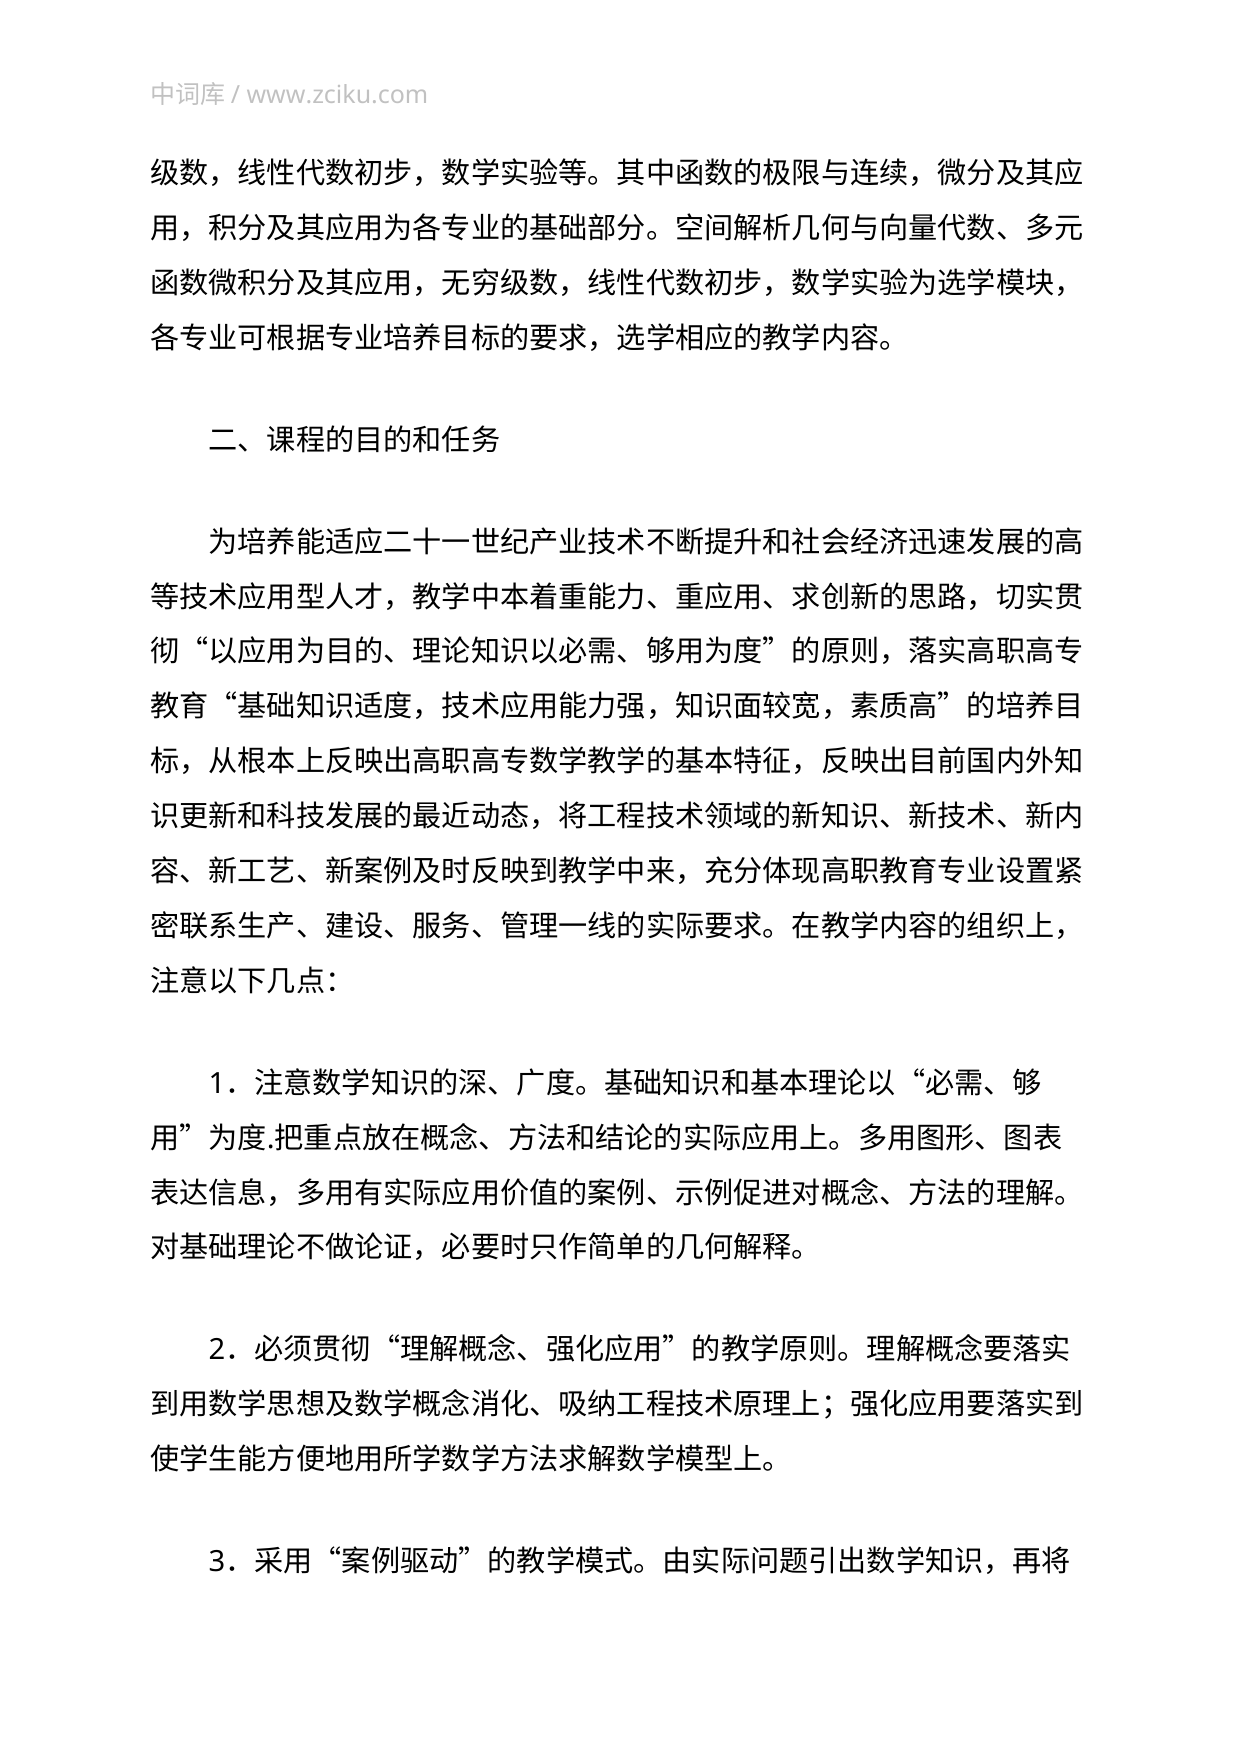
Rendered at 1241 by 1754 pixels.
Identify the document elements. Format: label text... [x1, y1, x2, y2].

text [150, 150, 1090, 357]
text 2．必须贯彻“理解概念、强化应用”的教学原则。理解概念要落实到用数学思想及数学概念消化、吸纳工程技术原理上；强化应用要落实到使学生能方便地用所学数学方法求解数学模型上。 [150, 1326, 1090, 1478]
text 为培养能适应二十一世纪产业技术不断提升和社会经济迅速发展的高等技术应用型人才，教学中本着重能力、重应用、求创新的思路，切实贯彻“以应用为目的、理论知识以必需、够用为度”的原则，落实高职高专教育“基础知识适度，技术应用能力强，知识面较宽，素质高”的培养目标，从根本上反映出高职高专数学教学的基本特征，反映出目前国内外知识更新和科技发展的最近动态，将工程技术领域的新知识、新技术、新内容、新工艺、新案例及时反映到教学中来，充分体现高职教育专业设置紧密联系生产、建设、服务、管理一线的实际要求。在教学内容的组织上，注意以下几点： [150, 518, 1090, 1000]
text 二、课程的目的和任务 [150, 416, 1090, 459]
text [150, 1537, 1090, 1580]
text 1．注意数学知识的深、广度。基础知识和基本理论以“必需、够用”为度.把重点放在概念、方法和结论的实际应用上。多用图形、图表表达信息，多用有实际应用价值的案例、示例促进对概念、方法的理解。对基础理论不做论证，必要时只作简单的几何解释。 [150, 1059, 1090, 1266]
